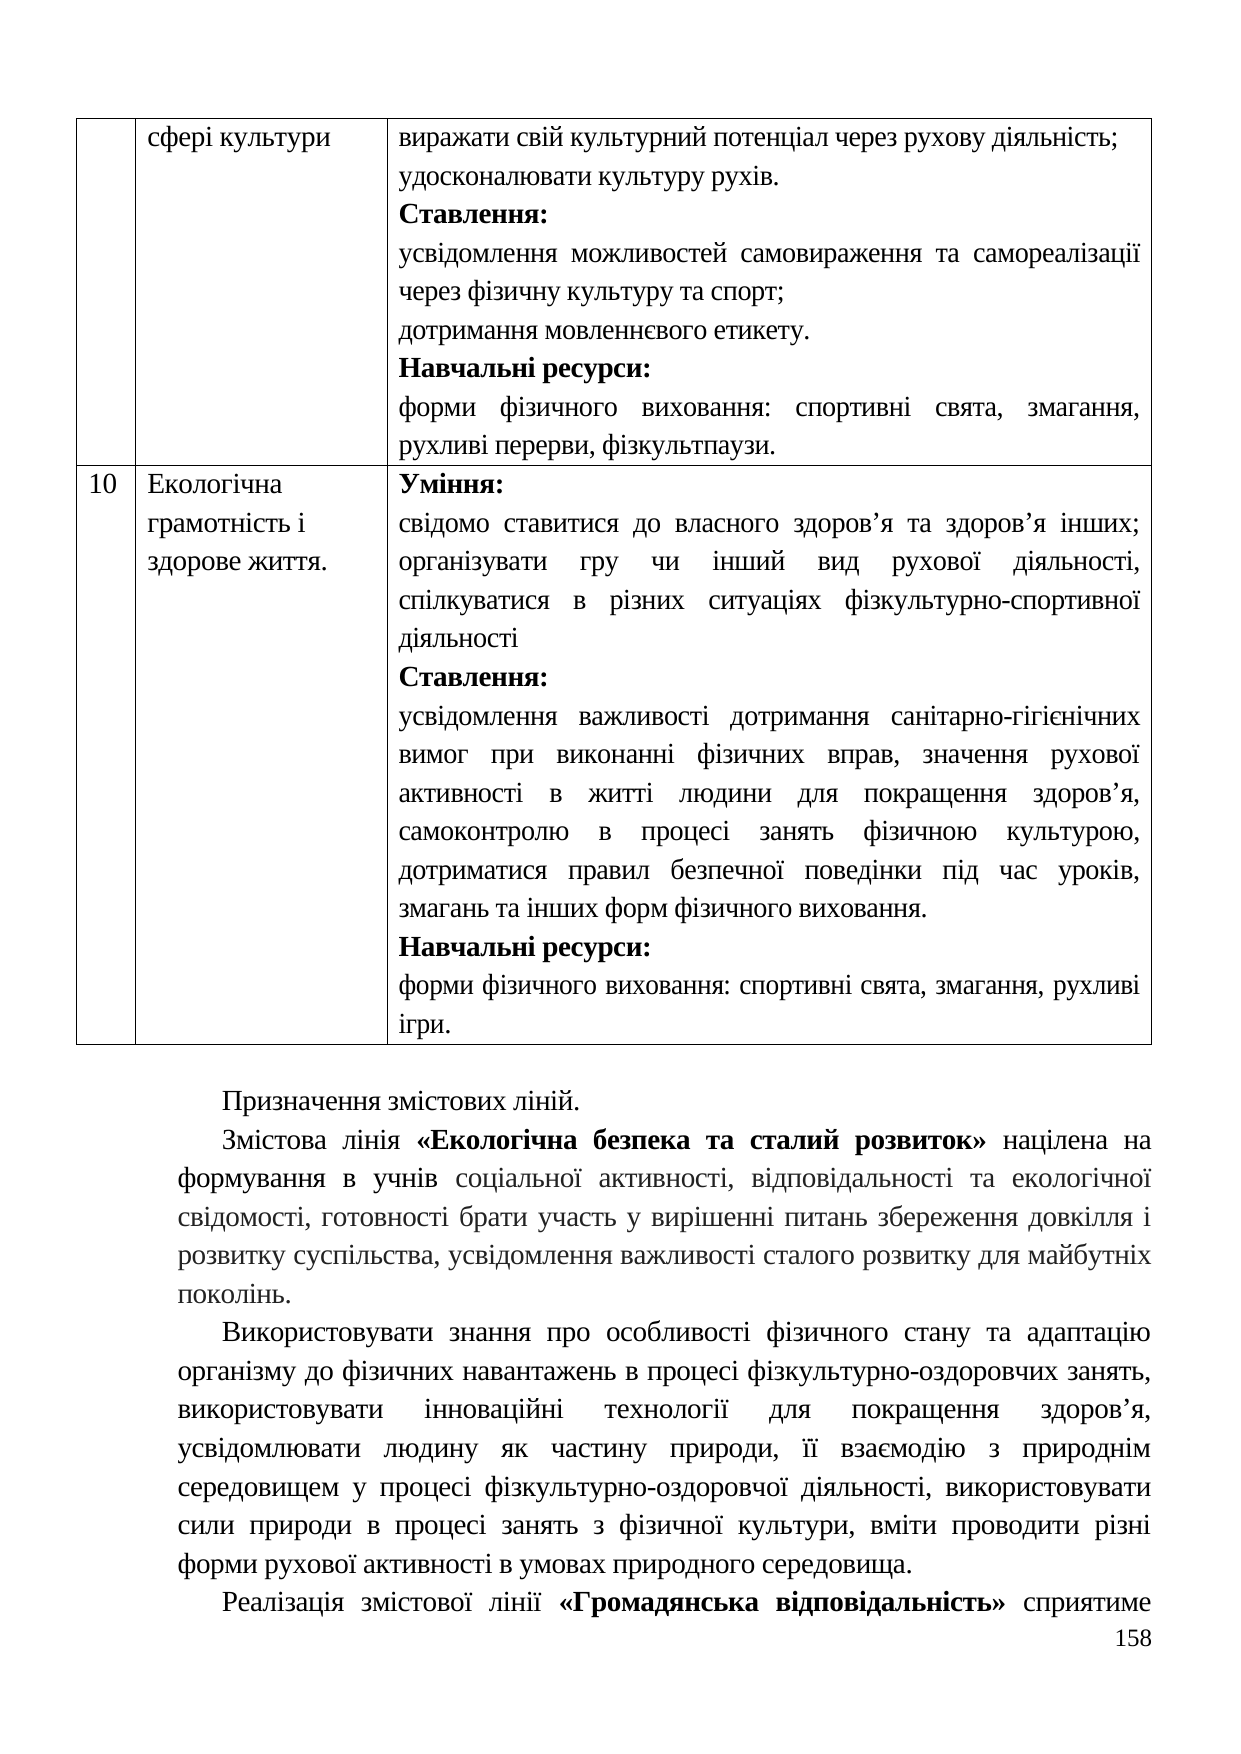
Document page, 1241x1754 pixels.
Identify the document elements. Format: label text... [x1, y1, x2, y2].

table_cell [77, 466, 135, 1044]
text Змістова лінія «Екологічна безпека та сталий розвиток» націлена на формування в учнів соціальної активності, відповідальності та екологічної свідомості, готовності брати участь у вирішенні питань збереження довкілля і розвитку суспільства, усвідомлення важливості сталого розвитку для майбутніх поколінь. [177, 1122, 1152, 1309]
text Призначення змістових ліній. [177, 1083, 1152, 1117]
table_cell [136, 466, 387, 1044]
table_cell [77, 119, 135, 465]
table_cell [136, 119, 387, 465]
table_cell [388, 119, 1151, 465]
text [177, 1584, 1152, 1618]
text Використовувати знання про особливості фізичного стану та адаптацію організму до фізичних навантажень в процесі фізкультурно-оздоровчих занять, використовувати інноваційні технології для покращення здоров’я, усвідомлювати людину як частину природи, її взаємодію з природнім середовищем у процесі фізкультурно-оздоровчої діяльності, використовувати сили природи в процесі занять з фізичної культури, вміти проводити різні форми рухової активності в умовах природного середовища. [177, 1314, 1152, 1579]
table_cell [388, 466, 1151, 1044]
